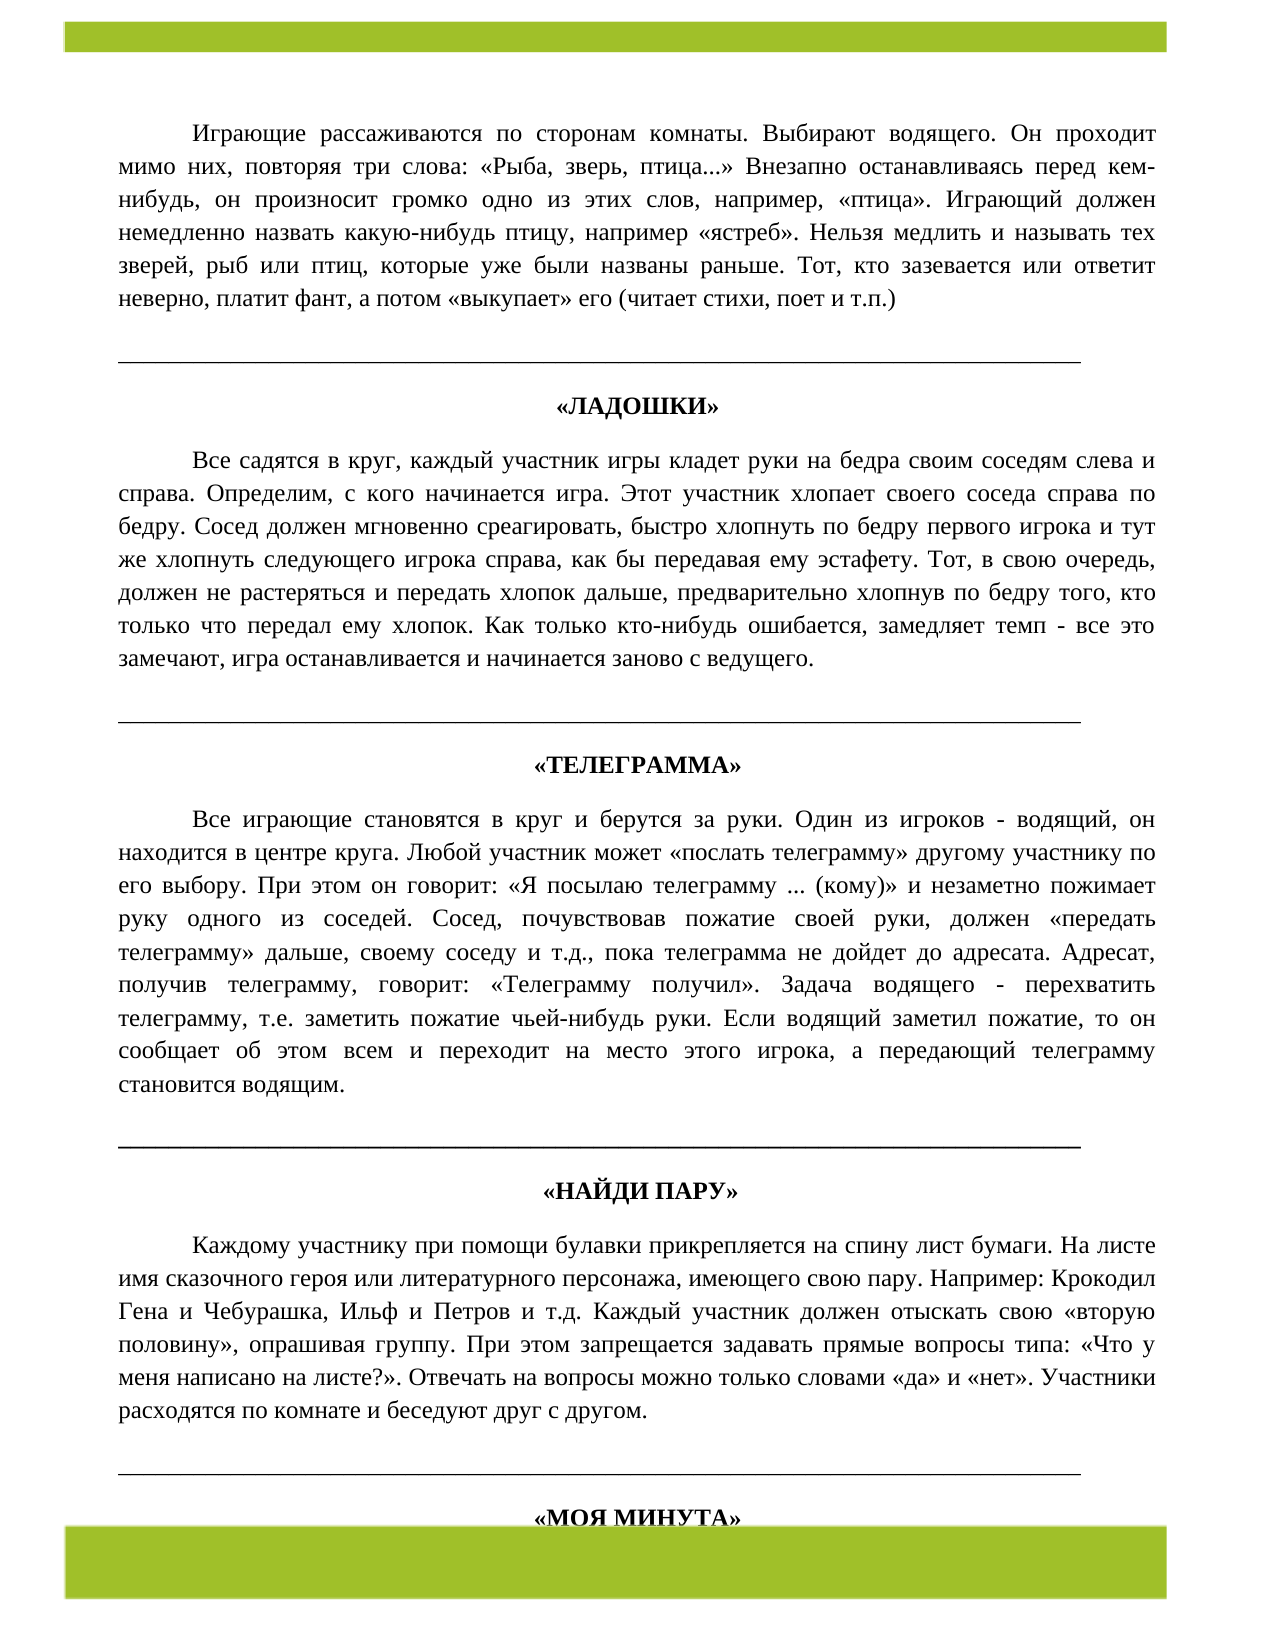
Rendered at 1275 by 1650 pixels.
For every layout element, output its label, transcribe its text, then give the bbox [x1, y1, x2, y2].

text «МОЯ МИНУТА» [118, 1503, 1157, 1524]
text Все садятся в круг, каждый участник игры кладет руки на бедра своим соседям слева и справа. Определим, с кого начинается игра. Этот участник хлопает своего соседа справа по бедру. Сосед должен мгновенно среагировать, быстро хлопнуть по бедру первого игрока и тут же хлопнуть следующего игрока справа, как бы передавая ему эстафету. Тот, в свою очередь, должен не растеряться и передать хлопок дальше, предварительно хлопнув по бедру того, кто только что передал ему хлопок. Как только кто-нибудь ошибается, замедляет темп - все это замечают, игра останавливается и начинается заново с ведущего. [118, 445, 1157, 672]
text _____________________________________________________________________________ [118, 697, 1157, 726]
text _____________________________________________________________________________ [118, 337, 1157, 366]
text _____________________________________________________________________________ [118, 1122, 1157, 1151]
text «ЛАДОШКИ» [118, 391, 1157, 420]
text «ТЕЛЕГРАММА» [118, 751, 1157, 779]
text Играющие рассаживаются по сторонам комнаты. Выбирают водящего. Он проходит мимо них, повторяя три слова: «Рыба, зверь, птица...» Внезапно останавливаясь перед кем-нибудь, он произносит громко одно из этих слов, например, «птица». Играющий должен немедленно назвать какую-нибудь птицу, например «ястреб». Нельзя медлить и называть тех зверей, рыб или птиц, которые уже были названы раньше. Тот, кто зазевается или ответит неверно, платит фант, а потом «выкупает» его (читает стихи, поет и т.п.) [118, 118, 1157, 312]
text _____________________________________________________________________________ [118, 1449, 1157, 1478]
text «НАЙДИ ПАРУ» [118, 1176, 1157, 1205]
text Каждому участнику при помощи булавки прикрепляется на спину лист бумаги. На листе имя сказочного героя или литературного персонажа, имеющего свою пару. Например: Крокодил Гена и Чебурашка, Ильф и Петров и т.д. Каждый участник должен отыскать свою «вторую половину», опрашивая группу. При этом запрещается задавать прямые вопросы типа: «Что у меня написано на листе?». Отвечать на вопросы можно только словами «да» и «нет». Участники расходятся по комнате и беседуют друг с другом. [118, 1230, 1157, 1424]
text Все играющие становятся в круг и берутся за руки. Один из игроков - водящий, он находится в центре круга. Любой участник может «послать телеграмму» другому участнику по его выбору. При этом он говорит: «Я посылаю телеграмму ... (кому)» и незаметно пожимает руку одного из соседей. Сосед, почувствовав пожатие своей руки, должен «передать телеграмму» дальше, своему соседу и т.д., пока телеграмма не дойдет до адресата. Адресат, получив телеграмму, говорит: «Телеграмму получил». Задача водящего - перехватить телеграмму, т.е. заметить пожатие чьей-нибудь руки. Если водящий заметил пожатие, то он сообщает об этом всем и переходит на место этого игрока, а передающий телеграмму становится водящим. [118, 804, 1157, 1097]
